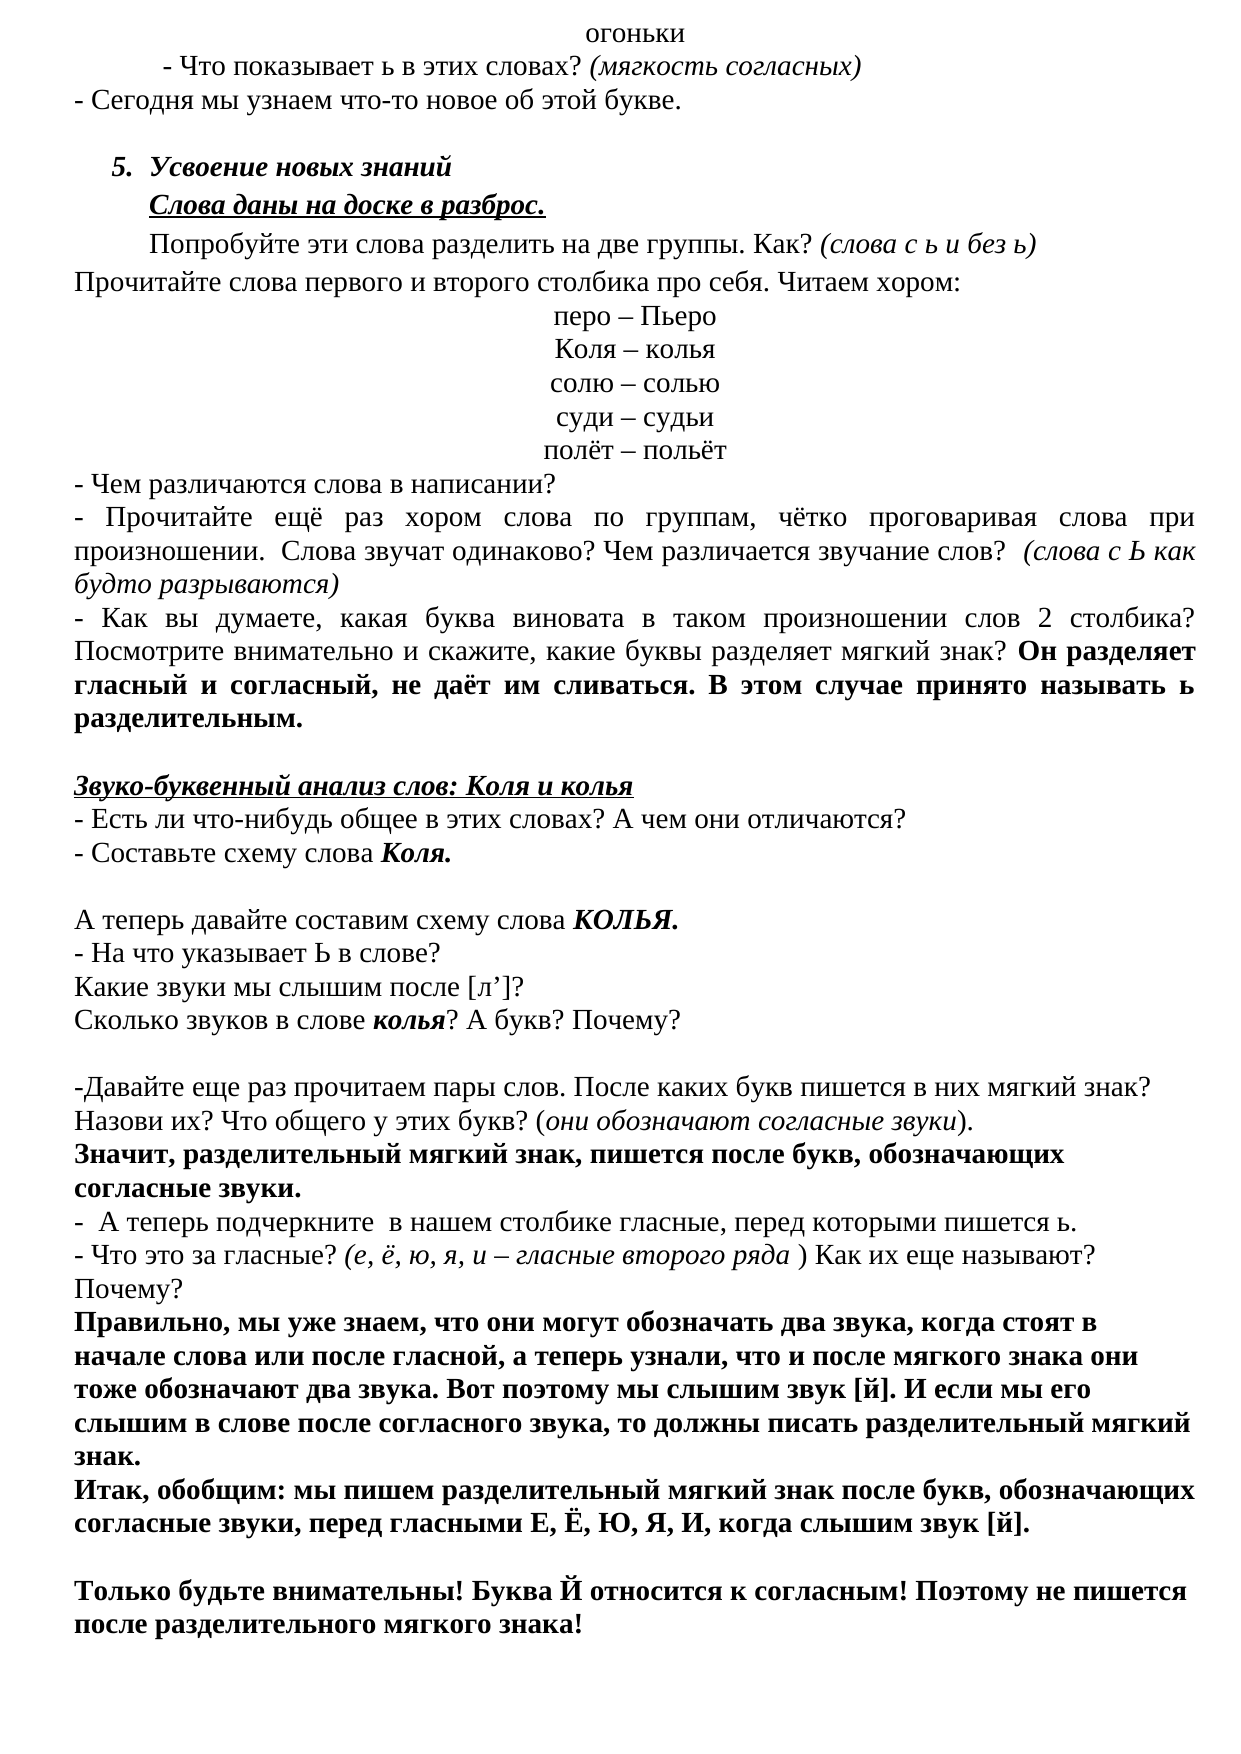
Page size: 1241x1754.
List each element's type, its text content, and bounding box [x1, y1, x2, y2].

list солю – солью [74, 365, 1196, 399]
list перо – Пьеро [74, 298, 1196, 332]
list Слова даны на доске в разброс. [149, 187, 1196, 221]
list - На что указывает Ь в слове? [74, 935, 1196, 969]
text Правильно, мы уже знаем, что они могут обозначать два звука, когда стоят в начале слова или после гласной, а теперь узнали, что и после мягкого знака они тоже обозначают два звука. Вот поэтому мы слышим звук [й]. И если мы его слышим в слове после согласного звука, то должны писать разделительный мягкий знак. [74, 1304, 1196, 1472]
text - Сегодня мы узнаем что-то новое об этой букве. [74, 82, 1196, 115]
text - Что показывает ь в этих словах? (мягкость согласных) [74, 48, 1196, 82]
list - Составьте схему слова Коля. [74, 835, 1196, 868]
text - Что это за гласные? (е, ё, ю, я, и – гласные второго ряда ) Как их еще называют? Почему? [74, 1237, 1196, 1304]
list - Прочитайте ещё раз хором слова по группам, чётко проговаривая слова при произношении. Слова звучат одинаково? Чем различается звучание слов? (слова с Ь как будто разрываются) [74, 499, 1196, 600]
text Итак, обобщим: мы пишем разделительный мягкий знак после букв, обозначающих согласные звуки, перед гласными Е, Ё, Ю, Я, И, когда слышим звук [й]. [74, 1472, 1196, 1539]
list - Чем различаются слова в написании? [74, 466, 1196, 499]
text Только будьте внимательны! Буква Й относится к согласным! Поэтому не пишется после разделительного мягкого знака! [74, 1573, 1196, 1640]
list А теперь давайте составим схему слова КОЛЬЯ. [74, 902, 1196, 935]
list Усвоение новых знаний [111, 149, 1196, 182]
list Попробуйте эти слова разделить на две группы. Как? (слова с ь и без ь) [149, 226, 1196, 259]
list - Как вы думаете, какая буква виновата в таком произношении слов 2 столбика? Посмотрите внимательно и скажите, какие буквы разделяет мягкий знак? Он разделяет гласный и согласный, не даёт им сливаться. В этом случае принято называть ь разделительным. [74, 600, 1196, 734]
text огоньки [74, 15, 1196, 48]
list Какие звуки мы слышим после [л’]? [74, 969, 1196, 1002]
text - А теперь подчеркните в нашем столбике гласные, перед которыми пишется ь. [74, 1204, 1196, 1237]
list Прочитайте слова первого и второго столбика про себя. Читаем хором: [74, 264, 1196, 298]
list Коля – колья [74, 332, 1196, 365]
list - Есть ли что-нибудь общее в этих словах? А чем они отличаются? [74, 801, 1196, 835]
list Сколько звуков в слове колья? А букв? Почему? [74, 1002, 1196, 1036]
list Звуко-буквенный анализ слов: Коля и колья [74, 768, 1196, 801]
list суди – судьи [74, 399, 1196, 432]
text Значит, разделительный мягкий знак, пишется после букв, обозначающих согласные звуки. [74, 1137, 1196, 1204]
list полёт – польёт [74, 432, 1196, 466]
text -Давайте еще раз прочитаем пары слов. После каких букв пишется в них мягкий знак? Назови их? Что общего у этих букв? (они обозначают согласные звуки). [74, 1069, 1196, 1137]
